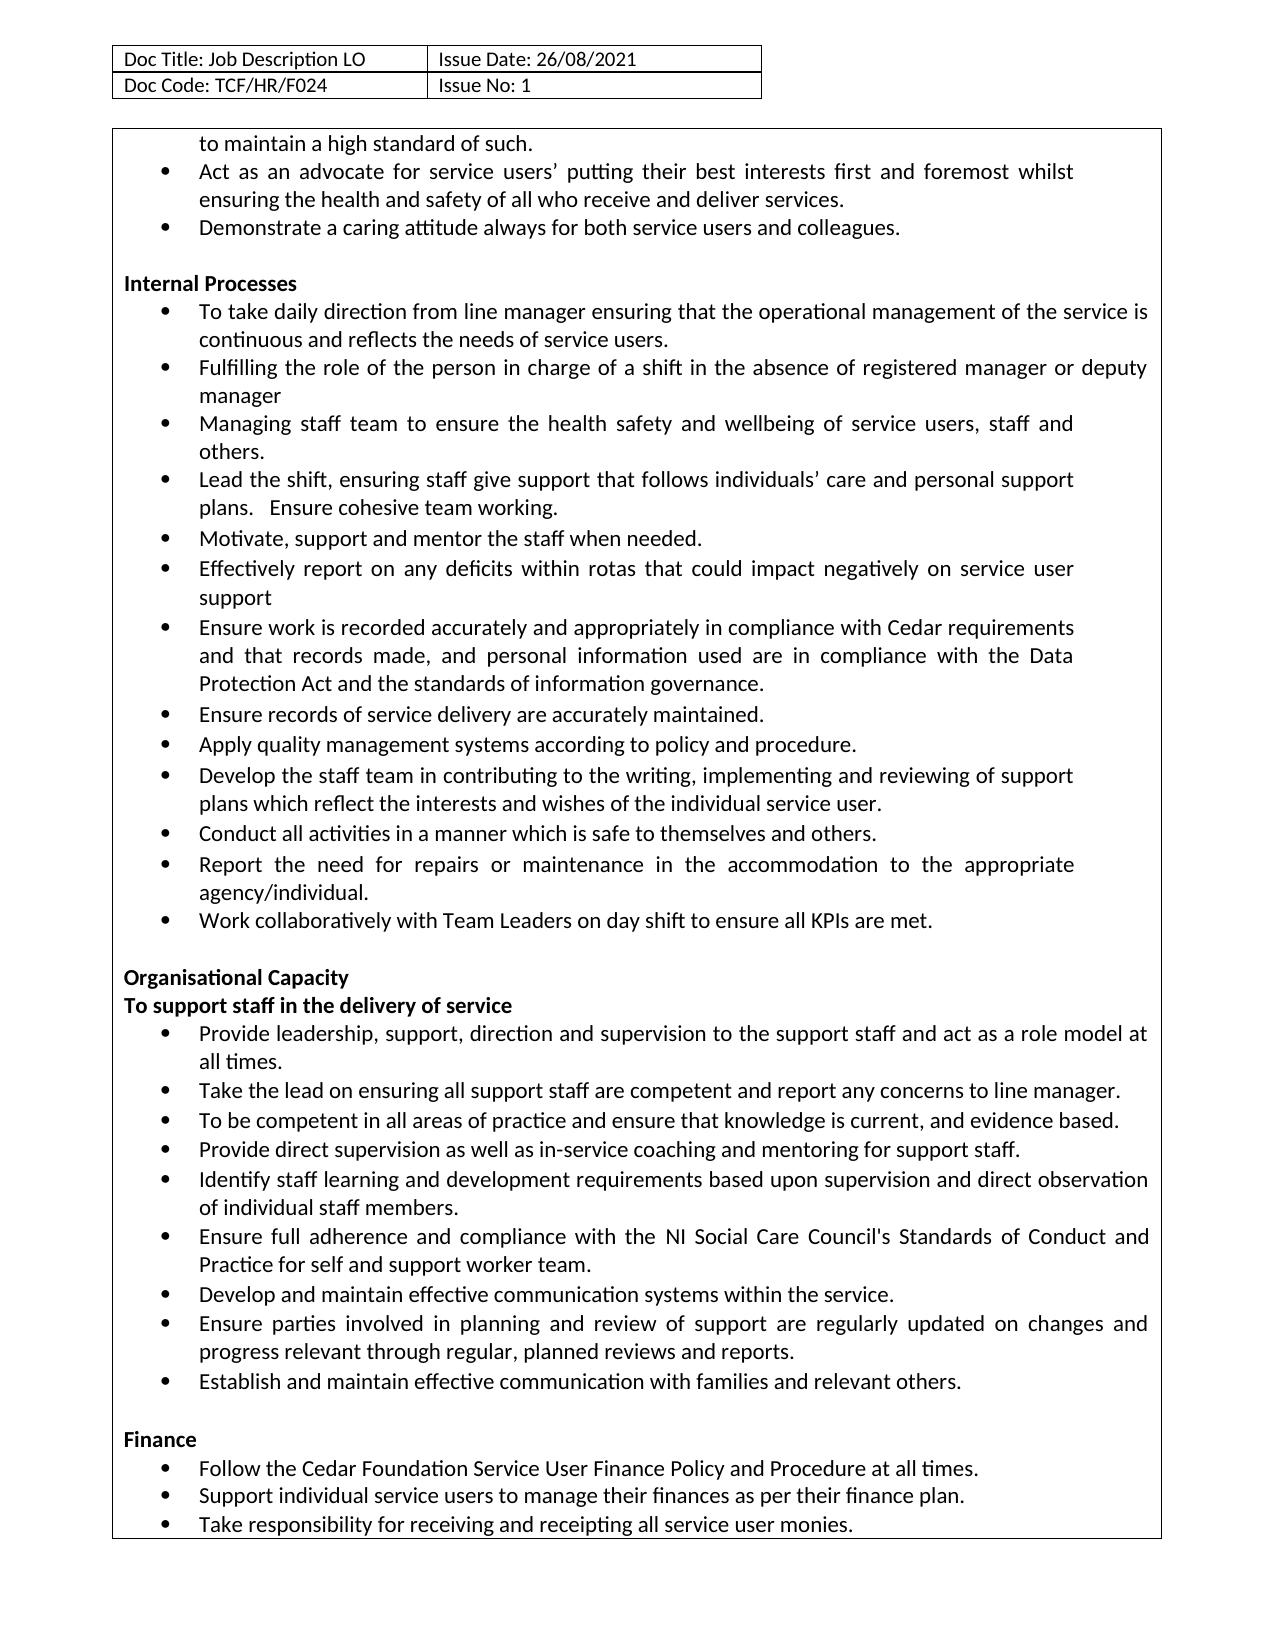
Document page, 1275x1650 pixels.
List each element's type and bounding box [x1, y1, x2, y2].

table_cell [113, 129, 1161, 1538]
